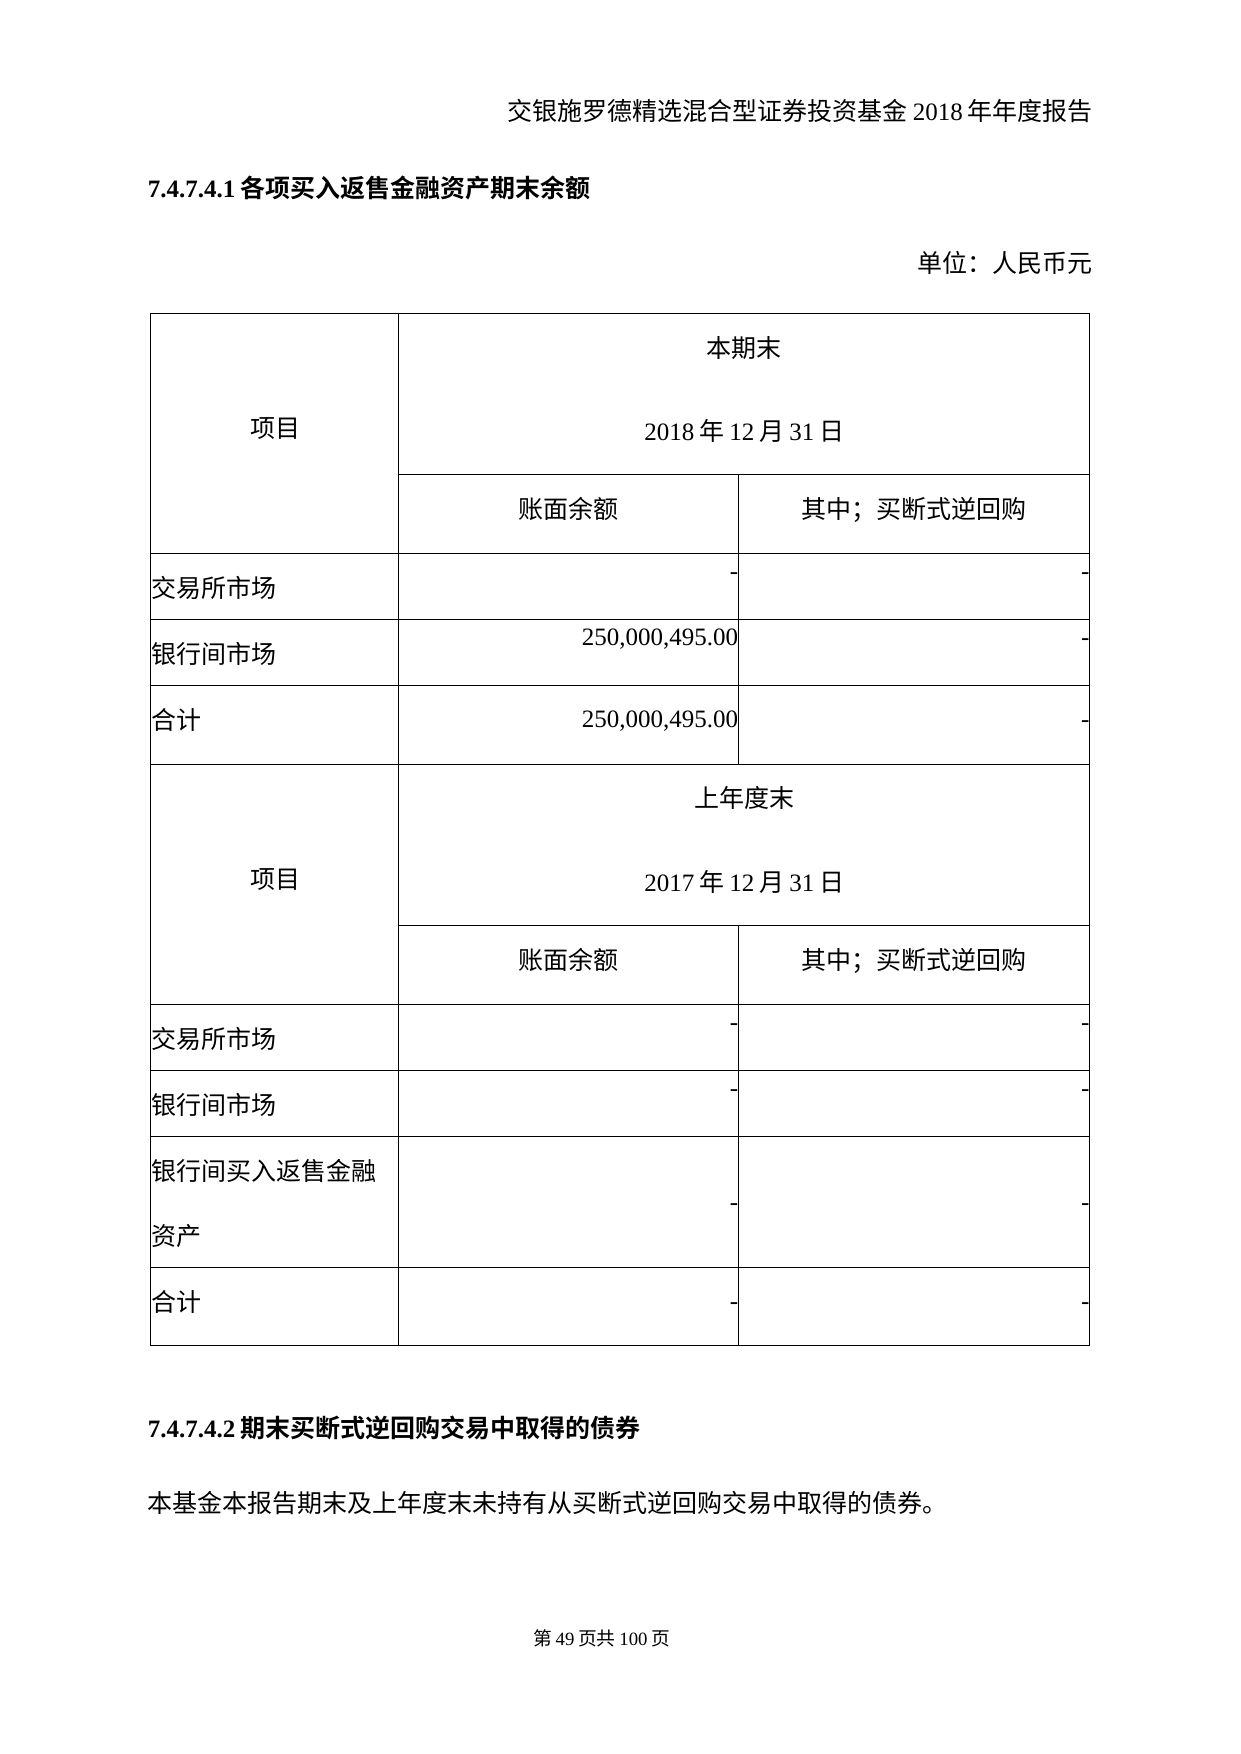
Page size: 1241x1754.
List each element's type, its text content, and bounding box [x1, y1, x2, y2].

table_cell - [399, 1268, 738, 1345]
table_cell 银行间买入返售金融资产 [151, 1137, 398, 1267]
table_cell - [739, 620, 1089, 685]
table_cell - [399, 1071, 738, 1136]
table_cell 250,000,495.00 [399, 686, 738, 763]
text 本基金本报告期末及上年度末未持有从买断式逆回购交易中取得的债券。 [148, 1469, 1092, 1534]
table_cell - [739, 1005, 1089, 1070]
table_cell - [739, 1137, 1089, 1267]
table_cell - [739, 686, 1089, 763]
text 单位：人民币元 [149, 229, 1092, 294]
table_cell 上年度末 2017年12月31日 [399, 765, 1089, 925]
text 7.4.7.4.1各项买入返售金融资产期末余额 [148, 154, 1092, 219]
table_cell 其中；买断式逆回购 [739, 926, 1089, 1004]
table_cell 账面余额 [399, 926, 738, 1004]
table_cell 交易所市场 [151, 554, 398, 619]
table_cell - [739, 554, 1089, 619]
table_cell - [739, 1071, 1089, 1136]
table_header 项目 [151, 314, 398, 553]
table_cell - [399, 1137, 738, 1267]
table_header 本期末 2018年12月31日 [399, 314, 1089, 474]
table_cell 银行间市场 [151, 620, 398, 685]
table_cell 合计 [151, 1268, 398, 1345]
table_cell 其中；买断式逆回购 [739, 475, 1089, 553]
table_cell 银行间市场 [151, 1071, 398, 1136]
subtitle 7.4.7.4.2期末买断式逆回购交易中取得的债券 [148, 1394, 1092, 1459]
table_cell - [739, 1268, 1089, 1345]
table_cell - [399, 1005, 738, 1070]
table_cell - [399, 554, 738, 619]
table_cell 项目 [151, 765, 398, 1004]
table_cell 250,000,495.00 [399, 620, 738, 685]
table_cell 交易所市场 [151, 1005, 398, 1070]
table_cell 合计 [151, 686, 398, 763]
table_cell 账面余额 [399, 475, 738, 553]
